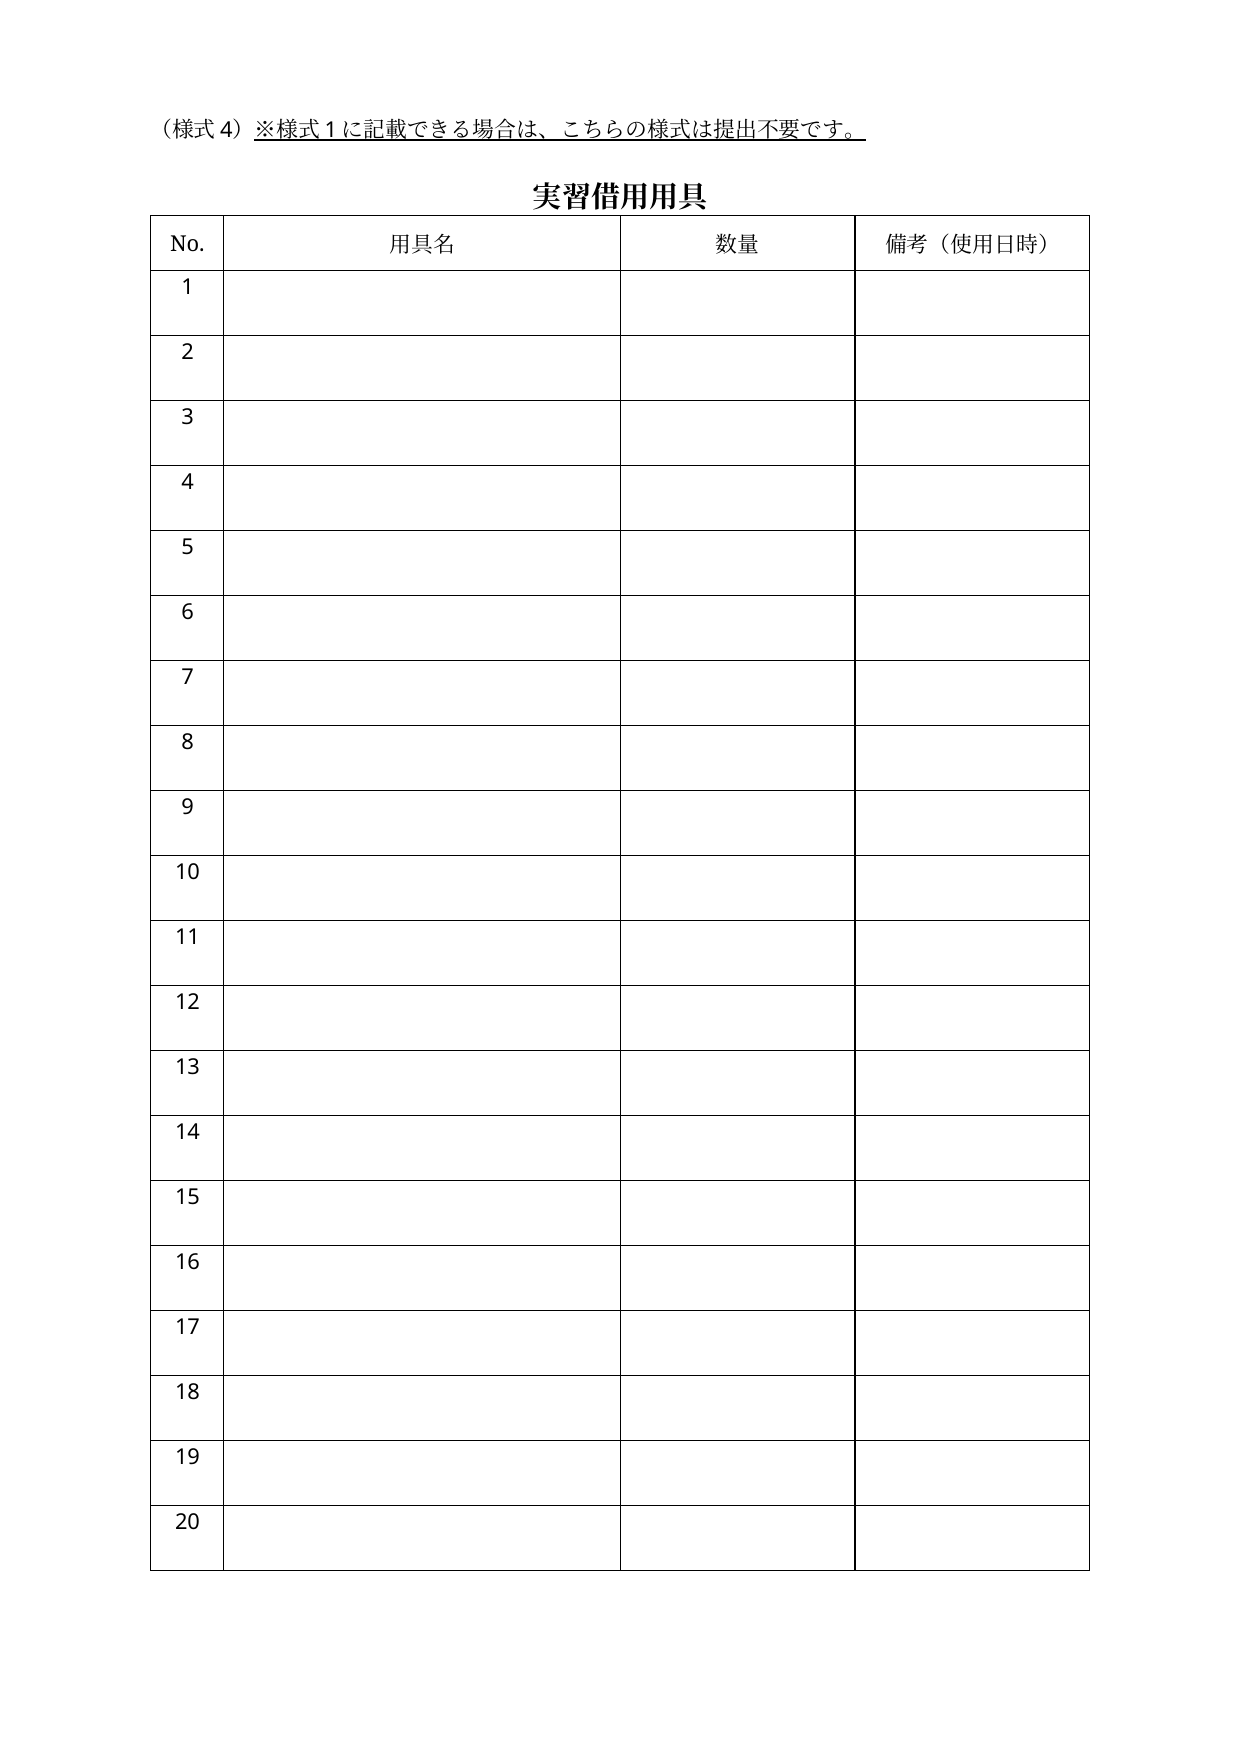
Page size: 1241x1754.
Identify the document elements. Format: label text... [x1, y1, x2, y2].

table_cell 19 [151, 1441, 223, 1505]
table_cell [224, 531, 620, 595]
table_cell [621, 1376, 854, 1440]
table_cell 9 [151, 791, 223, 855]
table_cell [224, 596, 620, 660]
table_cell [621, 1506, 854, 1570]
table_cell [621, 986, 854, 1050]
table_cell [856, 1246, 1089, 1310]
table_cell [621, 336, 854, 400]
table_cell [224, 661, 620, 725]
table_cell 17 [151, 1311, 223, 1375]
table_cell [856, 1376, 1089, 1440]
table_cell [856, 401, 1089, 465]
table_cell [856, 1051, 1089, 1115]
table_header 備考（使用日時） [856, 216, 1089, 270]
table_cell [621, 401, 854, 465]
table_cell [856, 531, 1089, 595]
table_cell [856, 1311, 1089, 1375]
table_cell [621, 1441, 854, 1505]
table_cell 8 [151, 726, 223, 790]
table_cell 1 [151, 271, 223, 335]
table_cell 2 [151, 336, 223, 400]
table_cell [621, 1181, 854, 1245]
table_cell [856, 466, 1089, 530]
table_cell [856, 336, 1089, 400]
table_cell [856, 1181, 1089, 1245]
table_cell [856, 856, 1089, 920]
text 実習借用用具 [150, 173, 1090, 215]
table_cell [224, 1116, 620, 1180]
table_cell [621, 726, 854, 790]
table_cell [621, 856, 854, 920]
table_cell [621, 921, 854, 985]
table_cell [856, 1441, 1089, 1505]
table_cell [224, 856, 620, 920]
table_cell [856, 596, 1089, 660]
table_cell 4 [151, 466, 223, 530]
table_header 数量 [621, 216, 854, 270]
table_cell [224, 726, 620, 790]
table_cell [621, 596, 854, 660]
table_cell 11 [151, 921, 223, 985]
table_cell [224, 791, 620, 855]
table_cell [621, 271, 854, 335]
table_cell [224, 921, 620, 985]
table_cell [621, 1246, 854, 1310]
table_cell 13 [151, 1051, 223, 1115]
table_cell [621, 466, 854, 530]
table_cell [621, 1051, 854, 1115]
table_cell 10 [151, 856, 223, 920]
table_cell [224, 1311, 620, 1375]
table_cell [856, 921, 1089, 985]
table_cell [856, 1116, 1089, 1180]
table_cell [224, 336, 620, 400]
table_cell [224, 401, 620, 465]
table_cell [224, 986, 620, 1050]
table_cell [621, 531, 854, 595]
table_cell [621, 791, 854, 855]
table_cell [856, 271, 1089, 335]
table_cell 5 [151, 531, 223, 595]
table_cell [856, 986, 1089, 1050]
table_cell [224, 1181, 620, 1245]
table_cell 15 [151, 1181, 223, 1245]
table_cell [224, 1506, 620, 1570]
table_cell [224, 1051, 620, 1115]
table_cell 7 [151, 661, 223, 725]
table_cell 3 [151, 401, 223, 465]
table_header 用具名 [224, 216, 620, 270]
table_cell [621, 1311, 854, 1375]
table_cell [621, 1116, 854, 1180]
table_header No. [151, 216, 223, 270]
table_cell 20 [151, 1506, 223, 1570]
table_cell [856, 726, 1089, 790]
table_cell [224, 466, 620, 530]
table_cell [224, 1246, 620, 1310]
table_cell [856, 791, 1089, 855]
table_cell 18 [151, 1376, 223, 1440]
table_cell 14 [151, 1116, 223, 1180]
table_cell [856, 1506, 1089, 1570]
text （様式4）※様式1に記載できる場合は、こちらの様式は提出不要です。 [150, 112, 1090, 144]
table_cell [224, 271, 620, 335]
table_cell 6 [151, 596, 223, 660]
table_cell 16 [151, 1246, 223, 1310]
table_cell [621, 661, 854, 725]
table_cell [856, 661, 1089, 725]
table_cell [224, 1376, 620, 1440]
table_cell 12 [151, 986, 223, 1050]
table_cell [224, 1441, 620, 1505]
